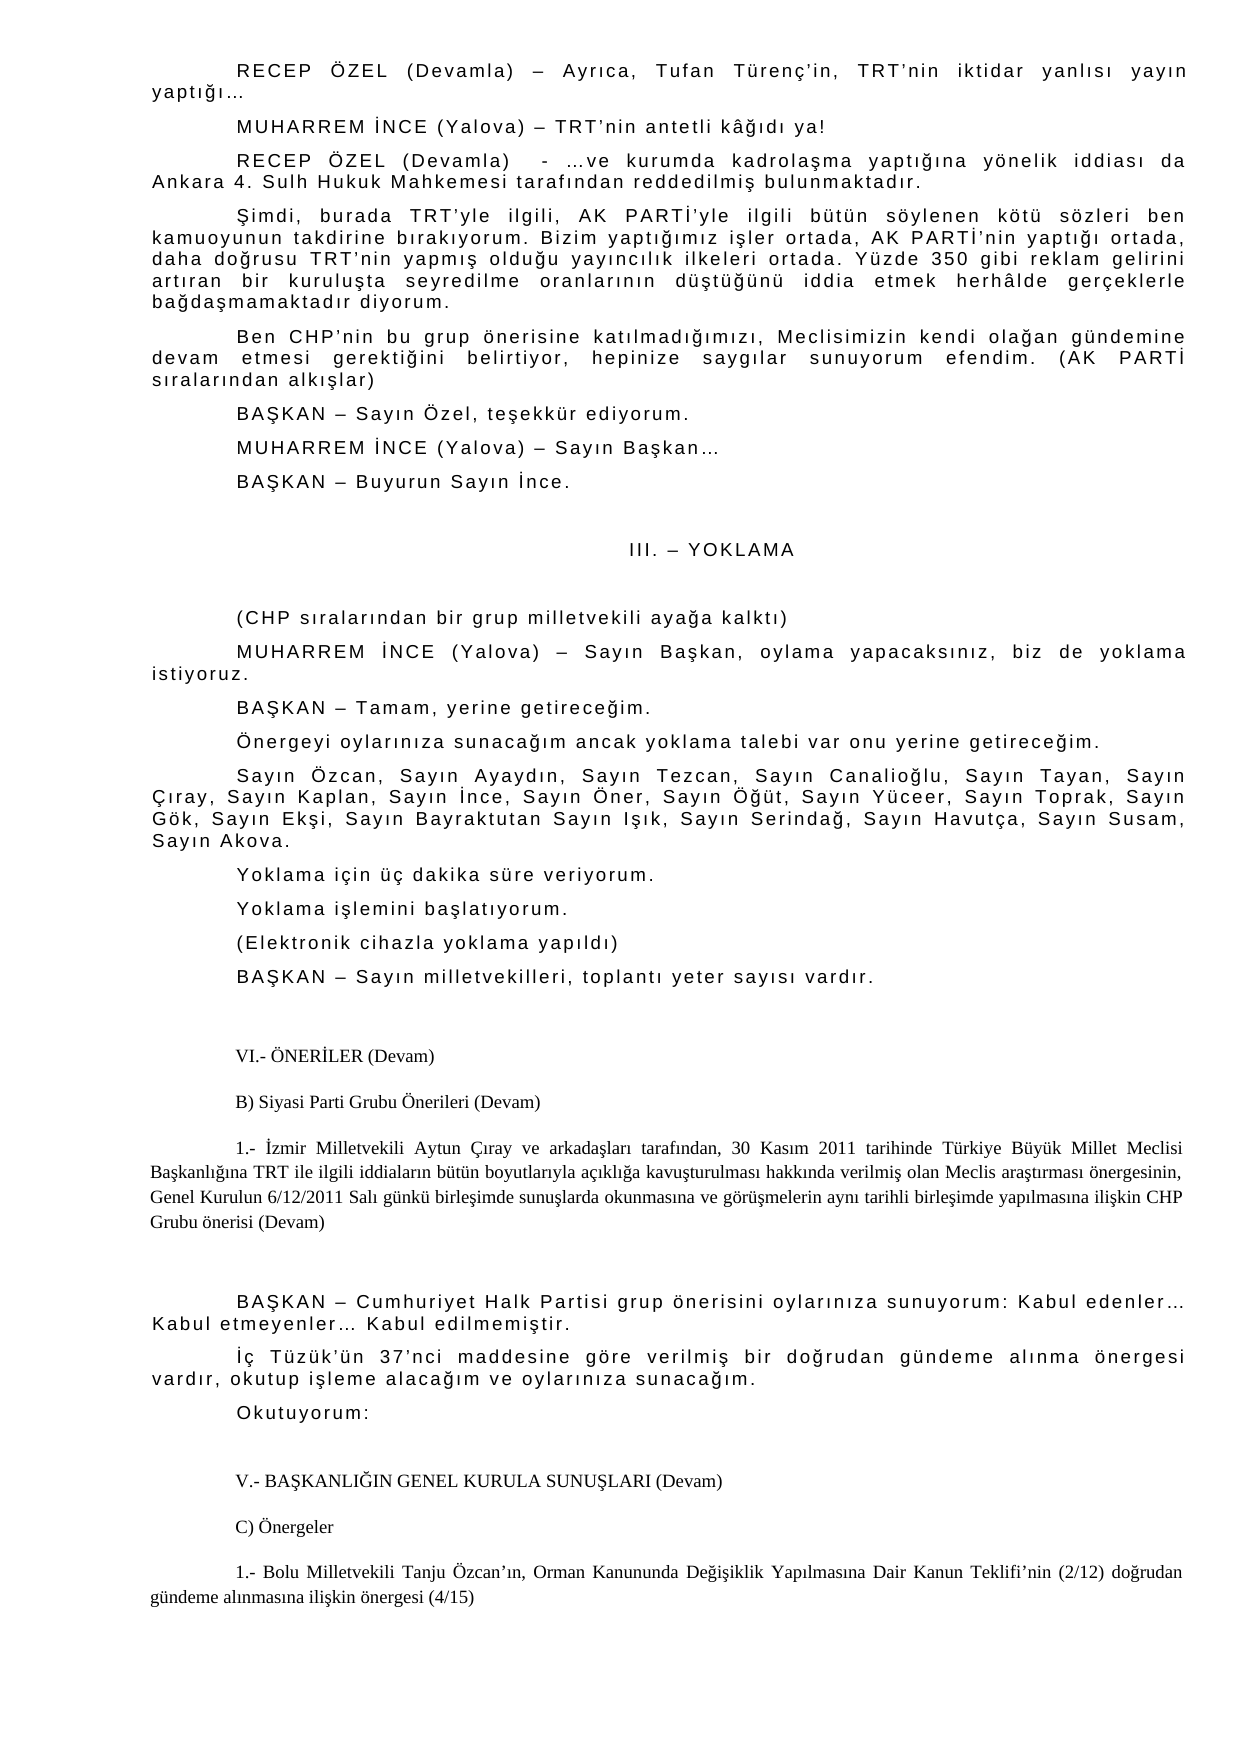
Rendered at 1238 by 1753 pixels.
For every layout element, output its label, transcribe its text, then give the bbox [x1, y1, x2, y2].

text C) Önergeler [156, 1516, 1184, 1537]
text VI.- ÖNERİLER (Devam) [156, 1045, 1184, 1067]
text (Elektronik cihazla yoklama yapıldı) [152, 932, 1186, 953]
text Yoklama için üç dakika süre veriyorum. [152, 863, 1186, 885]
text Ben CHP’nin bu grup önerisine katılmadığımızı, Meclisimizin kendi olağan gündemine devam etmesi gerektiğini belirtiyor, hepinize saygılar sunuyorum efendim. (AK PARTİ sıralarından alkışlar) [152, 325, 1186, 390]
text Okutuyorum: [152, 1402, 1186, 1423]
text RECEP ÖZEL (Devamla) – Ayrıca, Tufan Türenç’in, TRT’nin iktidar yanlısı yayın yaptığı… [152, 60, 1186, 103]
text 1.- İzmir Milletvekili Aytun Çıray ve arkadaşları tarafından, 30 Kasım 2011 tarihinde Türkiye Büyük Millet Meclisi Başkanlığına TRT ile ilgili iddiaların bütün boyutlarıyla açıklığa kavuşturulması hakkında verilmiş olan Meclis araştırması önergesinin, Genel Kurulun 6/12/2011 Salı günkü birleşimde sunuşlarda okunmasına ve görüşmelerin aynı tarihli birleşimde yapılmasına ilişkin CHP Grubu önerisi (Devam) [150, 1137, 1184, 1233]
text Yoklama işlemini başlatıyorum. [152, 898, 1186, 919]
text RECEP ÖZEL (Devamla) - …ve kurumda kadrolaşma yaptığına yönelik iddiası da Ankara 4. Sulh Hukuk Mahkemesi tarafından reddedilmiş bulunmaktadır. [152, 149, 1186, 193]
text BAŞKAN – Sayın Özel, teşekkür ediyorum. [152, 403, 1186, 424]
text BAŞKAN – Sayın milletvekilleri, toplantı yeter sayısı vardır. [152, 966, 1186, 987]
text BAŞKAN – Buyurun Sayın İnce. [152, 471, 1186, 492]
text Sayın Özcan, Sayın Ayaydın, Sayın Tezcan, Sayın Canalioğlu, Sayın Tayan, Sayın Çıray, Sayın Kaplan, Sayın İnce, Sayın Öner, Sayın Öğüt, Sayın Yüceer, Sayın Toprak, Sayın Gök, Sayın Ekşi, Sayın Bayraktutan Sayın Işık, Sayın Serindağ, Sayın Havutça, Sayın Susam, Sayın Akova. [152, 765, 1186, 851]
text MUHARREM İNCE (Yalova) – Sayın Başkan, oylama yapacaksınız, biz de yoklama istiyoruz. [152, 641, 1186, 684]
text V.- BAŞKANLIĞIN GENEL KURULA SUNUŞLARI (Devam) [156, 1470, 1184, 1492]
text Önergeyi oylarınıza sunacağım ancak yoklama talebi var onu yerine getireceğim. [152, 731, 1186, 752]
text BAŞKAN – Cumhuriyet Halk Partisi grup önerisini oylarınıza sunuyorum: Kabul edenler… Kabul etmeyenler… Kabul edilmemiştir. [152, 1291, 1186, 1334]
text III. – YOKLAMA [152, 539, 1186, 560]
text MUHARREM İNCE (Yalova) – Sayın Başkan… [152, 437, 1186, 458]
text BAŞKAN – Tamam, yerine getireceğim. [152, 697, 1186, 718]
text (CHP sıralarından bir grup milletvekili ayağa kalktı) [152, 607, 1186, 628]
text Şimdi, burada TRT’yle ilgili, AK PARTİ’yle ilgili bütün söylenen kötü sözleri ben kamuoyunun takdirine bırakıyorum. Bizim yaptığımız işler ortada, AK PARTİ’nin yaptığı ortada, daha doğrusu TRT’nin yapmış olduğu yayıncılık ilkeleri ortada. Yüzde 350 gibi reklam gelirini artıran bir kuruluşta seyredilme oranlarının düştüğünü iddia etmek herhâlde gerçeklerle bağdaşmamaktadır diyorum. [152, 205, 1186, 313]
text İç Tüzük’ün 37’nci maddesine göre verilmiş bir doğrudan gündeme alınma önergesi vardır, okutup işleme alacağım ve oylarınıza sunacağım. [152, 1346, 1186, 1389]
text B) Siyasi Parti Grubu Önerileri (Devam) [156, 1091, 1184, 1113]
text 1.- Bolu Milletvekili Tanju Özcan’ın, Orman Kanununda Değişiklik Yapılmasına Dair Kanun Teklifi’nin (2/12) doğrudan gündeme alınmasına ilişkin önergesi (4/15) [150, 1561, 1184, 1608]
text MUHARREM İNCE (Yalova) – TRT’nin antetli kâğıdı ya! [152, 115, 1186, 137]
